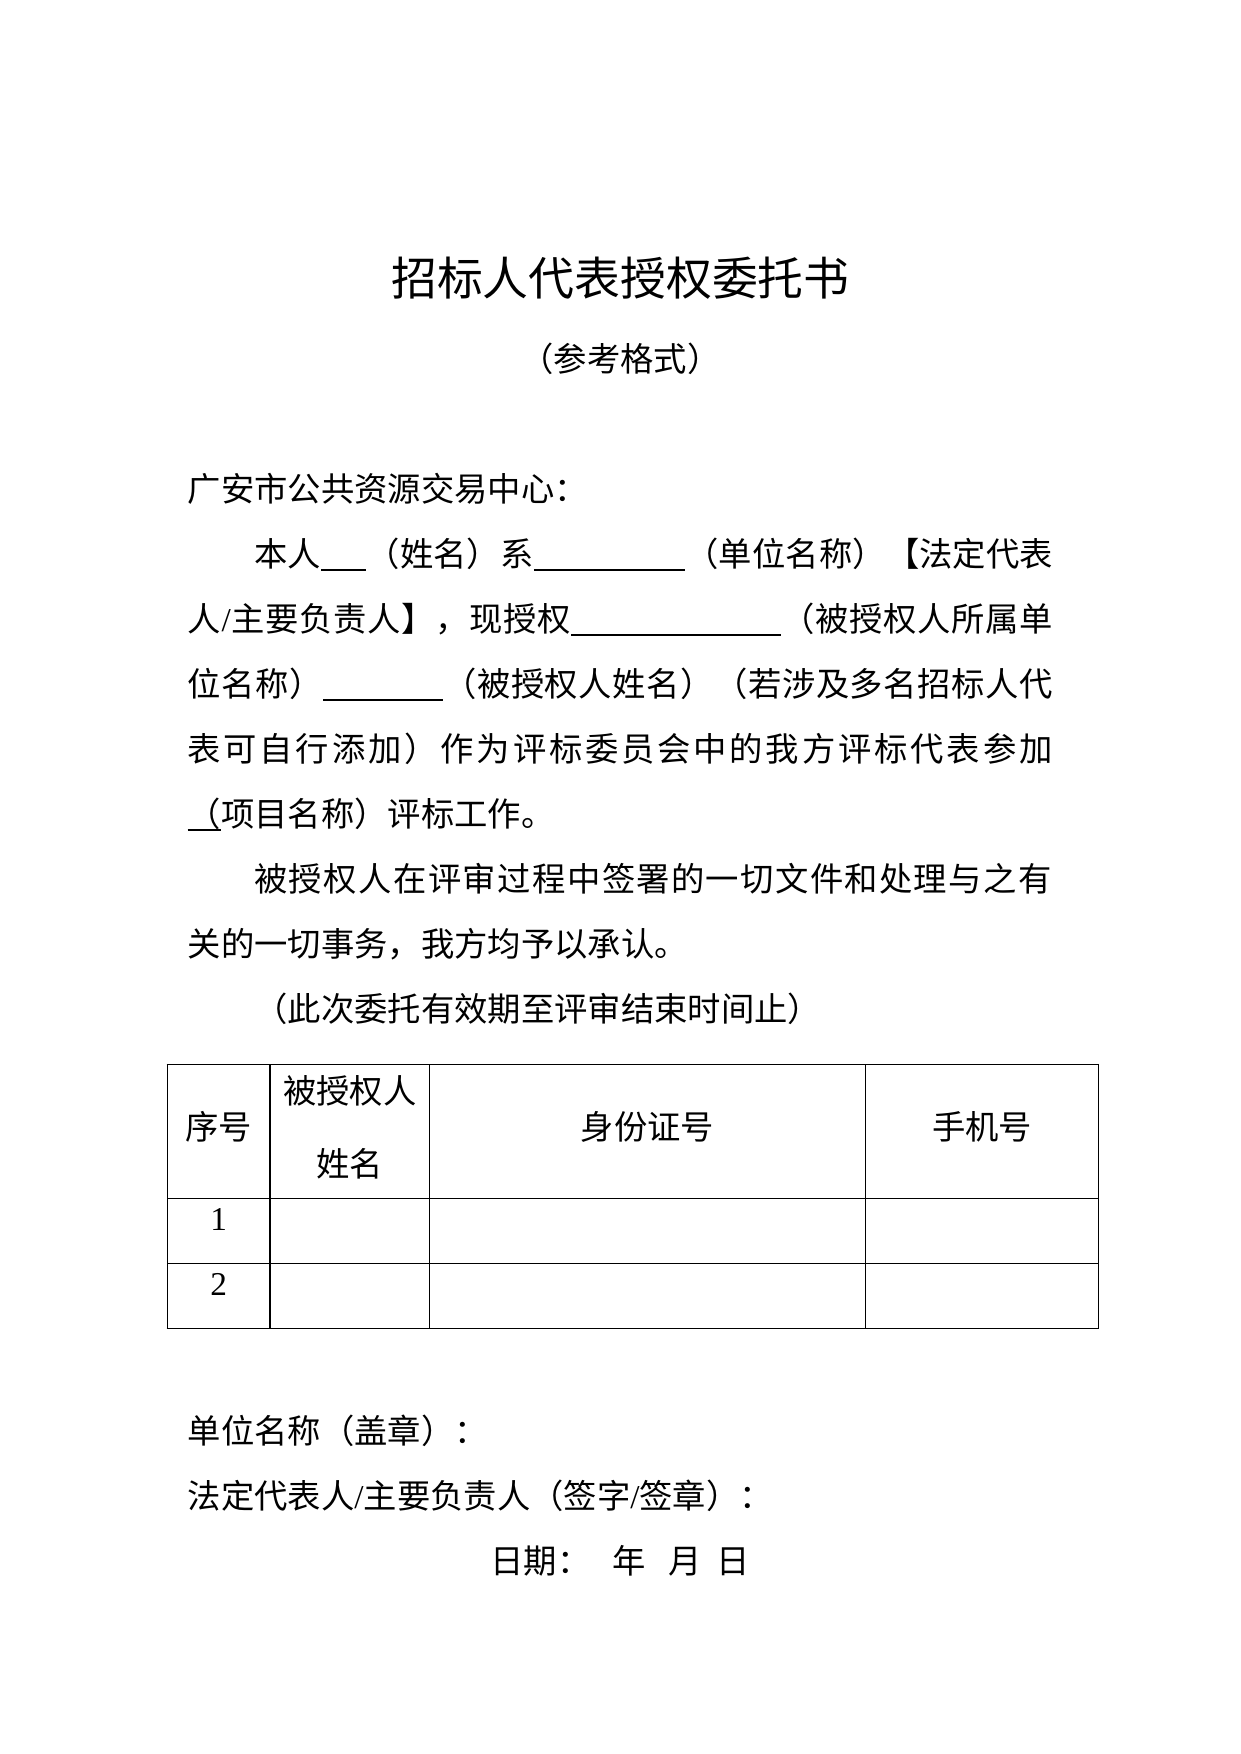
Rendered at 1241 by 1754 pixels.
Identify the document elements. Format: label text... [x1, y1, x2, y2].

table_cell [271, 1264, 429, 1328]
text （此次委托有效期至评审结束时间止） [187, 974, 1053, 1039]
table_header 手机号 [866, 1065, 1098, 1198]
table_header 序号 [168, 1065, 269, 1198]
table_header 被授权人姓名 [271, 1065, 429, 1198]
text 被授权人在评审过程中签署的一切文件和处理与之有关的一切事务，我方均予以承认。 [187, 844, 1053, 974]
text （参考格式） [187, 324, 1053, 389]
text 法定代表人/主要负责人（签字/签章）： [187, 1462, 1053, 1527]
text 招标人代表授权委托书 [187, 227, 1053, 324]
table_cell [866, 1199, 1098, 1263]
text 单位名称（盖章）： [187, 1397, 1053, 1462]
table_cell [271, 1199, 429, 1263]
table_cell [430, 1264, 865, 1328]
table_header 身份证号 [430, 1065, 865, 1198]
text 广安市公共资源交易中心： [187, 454, 1053, 519]
table_cell [866, 1264, 1098, 1328]
text 本人 （姓名）系 （单位名称）【法定代表人/主要负责人】，现授权 （被授权人所属单位名称） （被授权人姓名）（若涉及多名招标人代表可自行添加）作为评标委员会中的我方评标代表参加 （项目名称）评标工作。 [187, 519, 1053, 844]
table_cell 1 [168, 1199, 269, 1263]
table_cell 2 [168, 1264, 269, 1328]
text 日期： 年 月 日 [187, 1527, 1053, 1592]
table_cell [430, 1199, 865, 1263]
